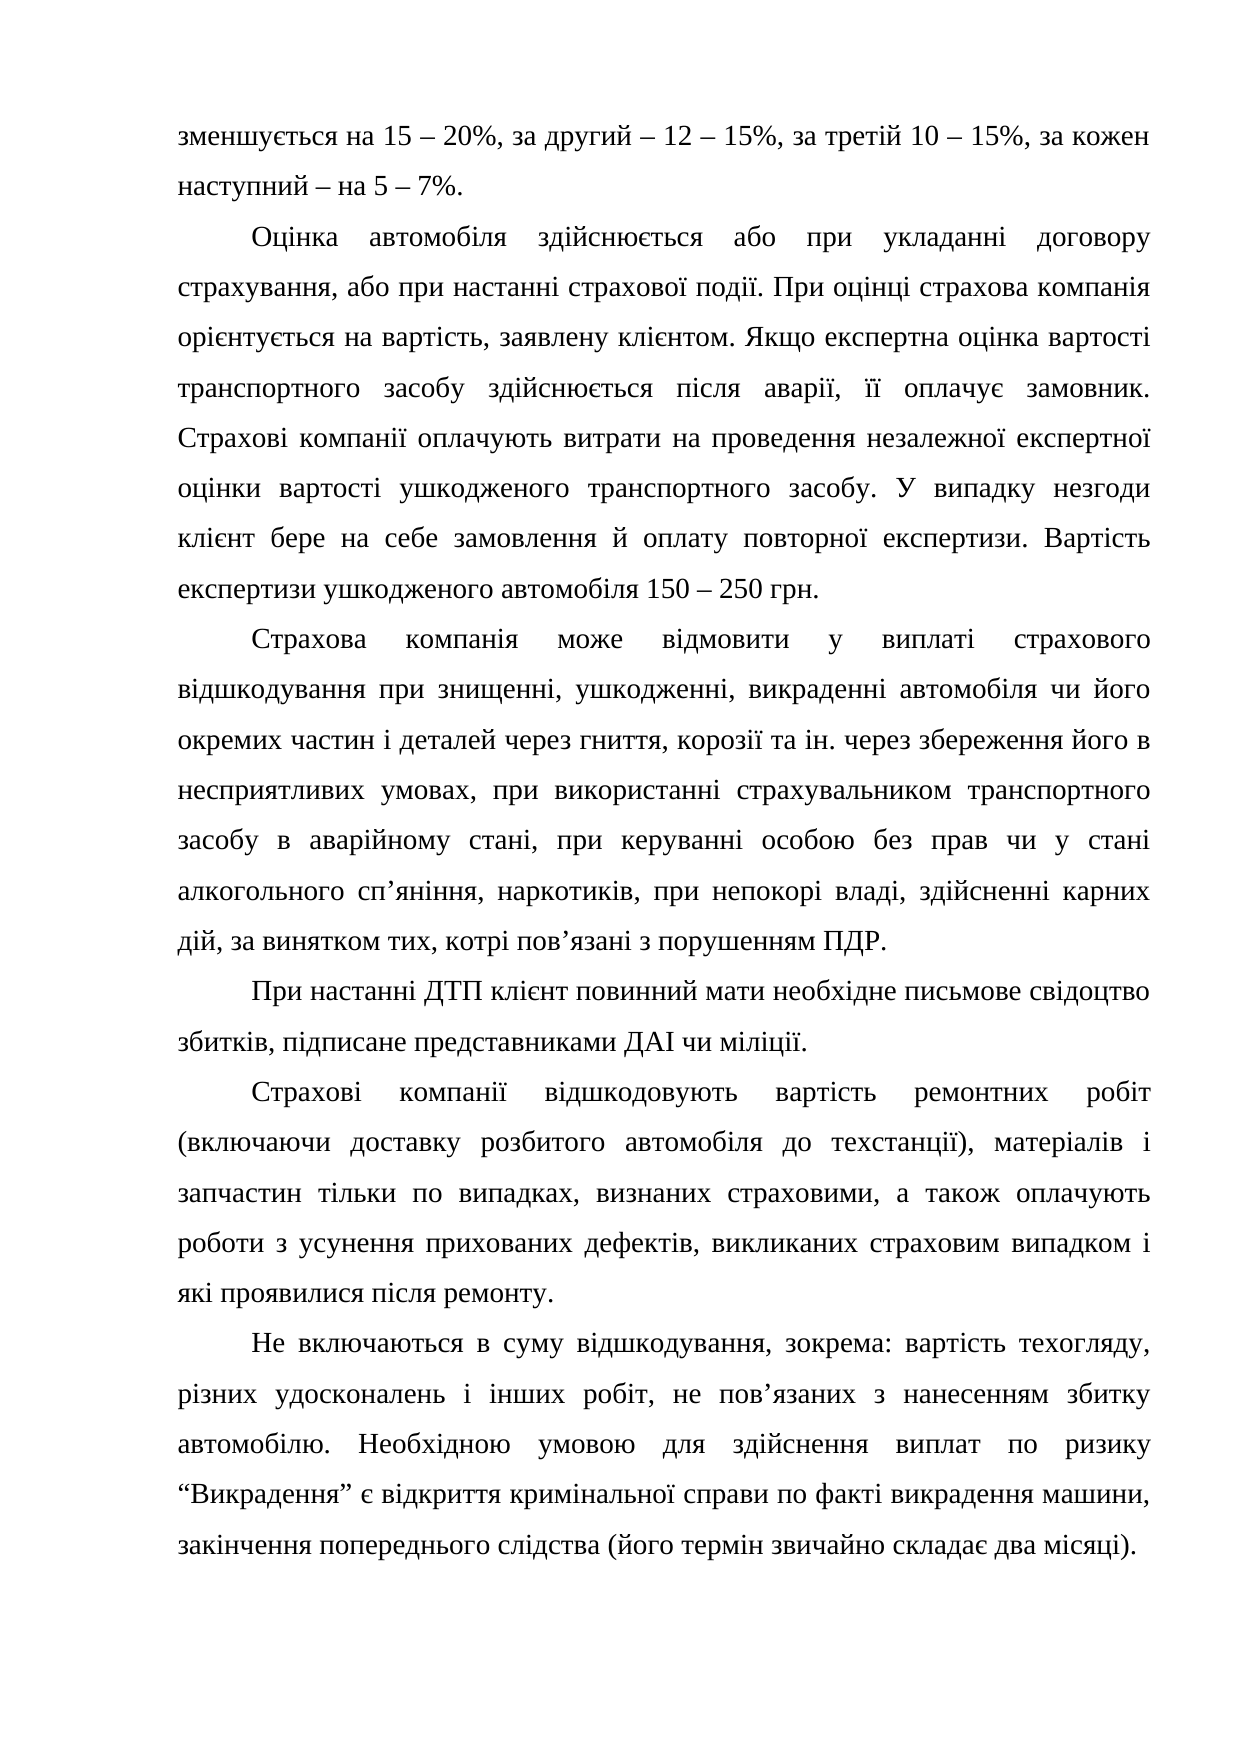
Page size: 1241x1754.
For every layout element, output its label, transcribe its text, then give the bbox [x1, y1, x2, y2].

text При настанні ДТП клієнт повинний мати необхідне письмове свідоцтво збитків, підписане представниками ДАІ чи міліції. [177, 973, 1152, 1057]
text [177, 118, 1152, 202]
text Не включаються в суму відшкодування, зокрема: вартість техогляду, різних удосконалень і інших робіт, не пов’язаних з нанесенням збитку автомобілю. Необхідною умовою для здійснення виплат по ризику “Викрадення” є відкриття кримінальної справи по факті викрадення машини, закінчення попереднього слідства (його термін звичайно складає два місяці). [177, 1326, 1152, 1560]
text Страхові компанії відшкодовують вартість ремонтних робіт (включаючи доставку розбитого автомобіля до техстанції), матеріалів і запчастин тільки по випадках, визнаних страховими, а також оплачують роботи з усунення прихованих дефектів, викликаних страховим випадком і які проявилися після ремонту. [177, 1074, 1152, 1309]
text Страхова компанія може відмовити у виплаті страхового відшкодування при знищенні, ушкодженні, викраденні автомобіля чи його окремих частин і деталей через гниття, корозії та ін. через збереження його в несприятливих умовах, при використанні страхувальником транспортного засобу в аварійному стані, при керуванні особою без прав чи у стані алкогольного сп’яніння, наркотиків, при непокорі владі, здійсненні карних дій, за винятком тих, котрі пов’язані з порушенням ПДР. [177, 621, 1152, 957]
text Оцінка автомобіля здійснюється або при укладанні договору страхування, або при настанні страхової події. При оцінці страхова компанія орієнтується на вартість, заявлену клієнтом. Якщо експертна оцінка вартості транспортного засобу здійснюється після аварії, її оплачує замовник. Страхові компанії оплачують витрати на проведення незалежної експертної оцінки вартості ушкодженого транспортного засобу. У випадку незгоди клієнт бере на себе замовлення й оплату повторної експертизи. Вартість експертизи ушкодженого автомобіля 150 – 250 грн. [177, 219, 1152, 604]
